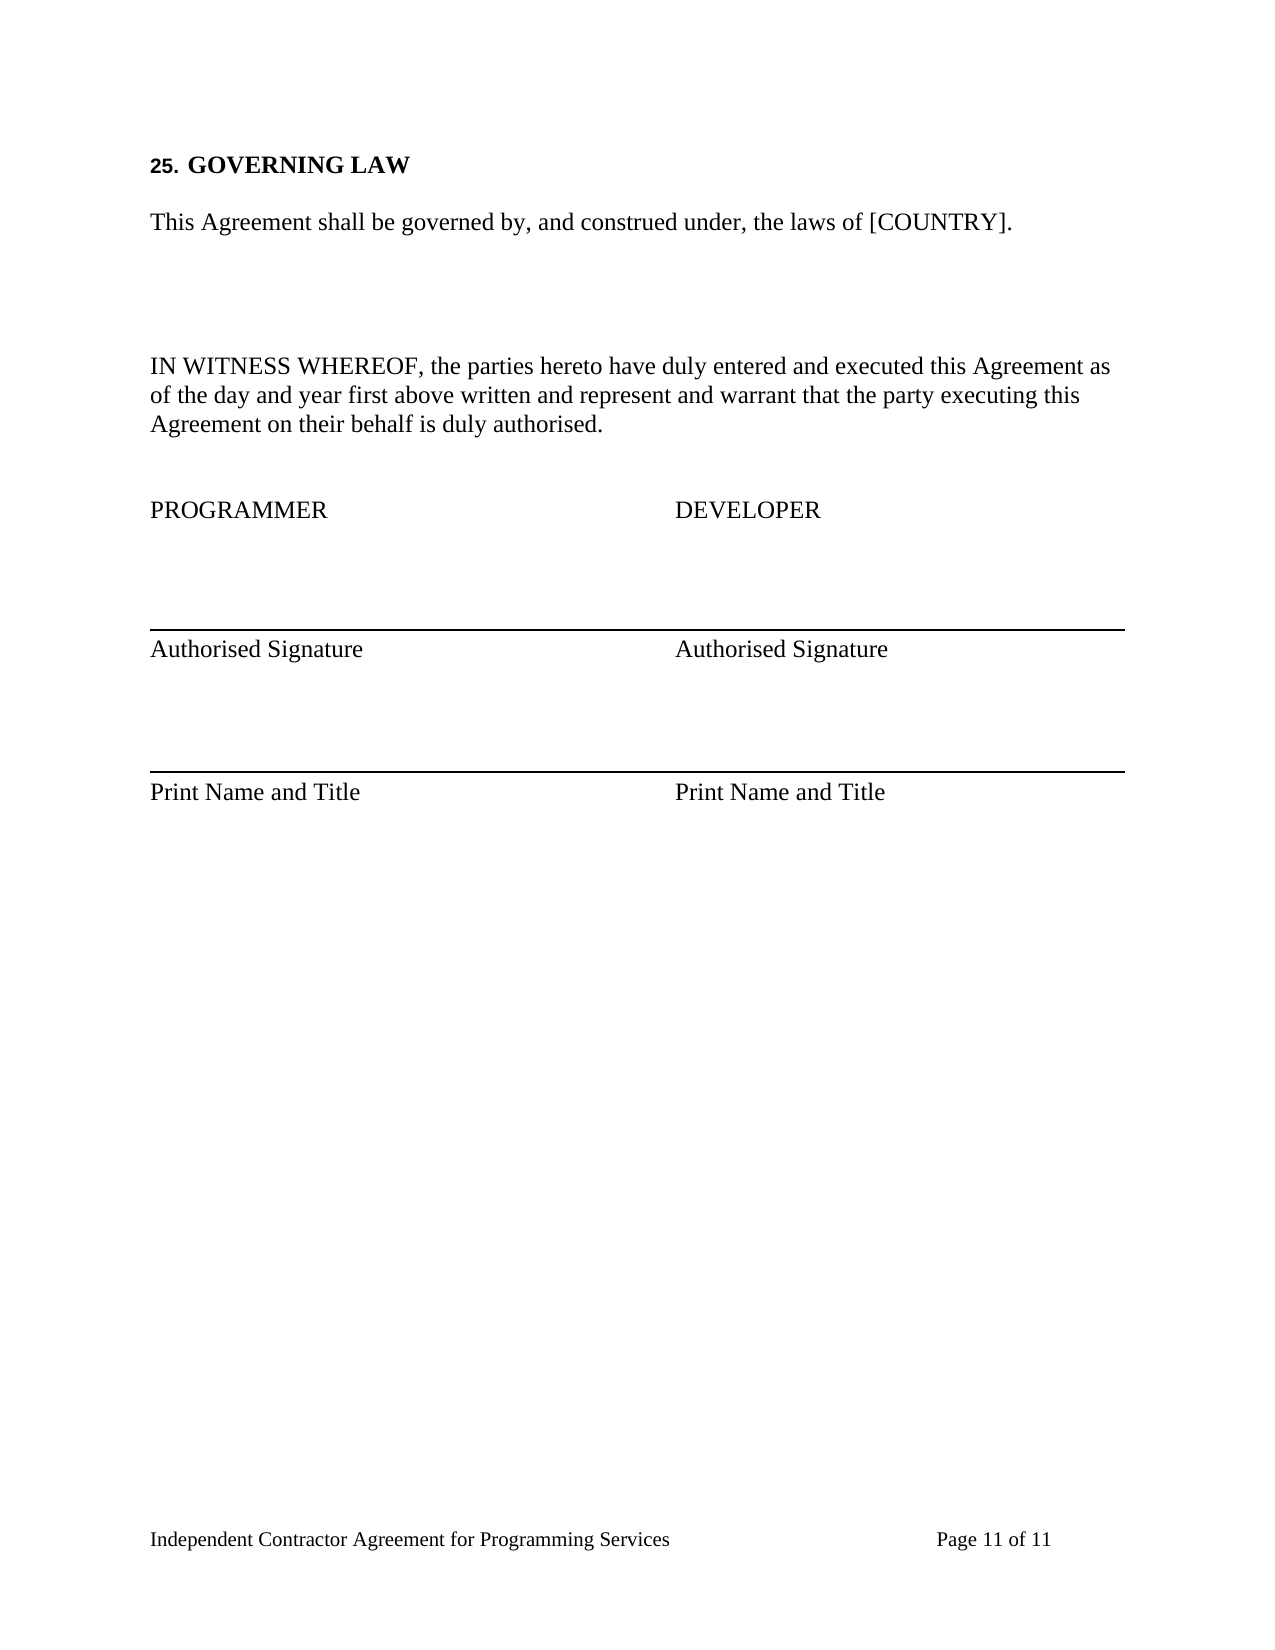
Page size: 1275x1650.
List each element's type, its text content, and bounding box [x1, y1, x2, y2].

text Print Name and Title Print Name and Title [150, 777, 1125, 806]
text IN WITNESS WHEREOF, the parties hereto have duly entered and executed this Agreement as of the day and year first above written and represent and warrant that the party executing this Agreement on their behalf is duly authorised. [150, 351, 1125, 437]
text PROGRAMMER DEVELOPER [150, 495, 1125, 524]
subtitle GOVERNING LAW [150, 150, 1125, 179]
text Authorised Signature Authorised Signature [150, 634, 1125, 662]
text This Agreement shall be governed by, and construed under, the laws of [COUNTRY]. [150, 207, 1125, 236]
